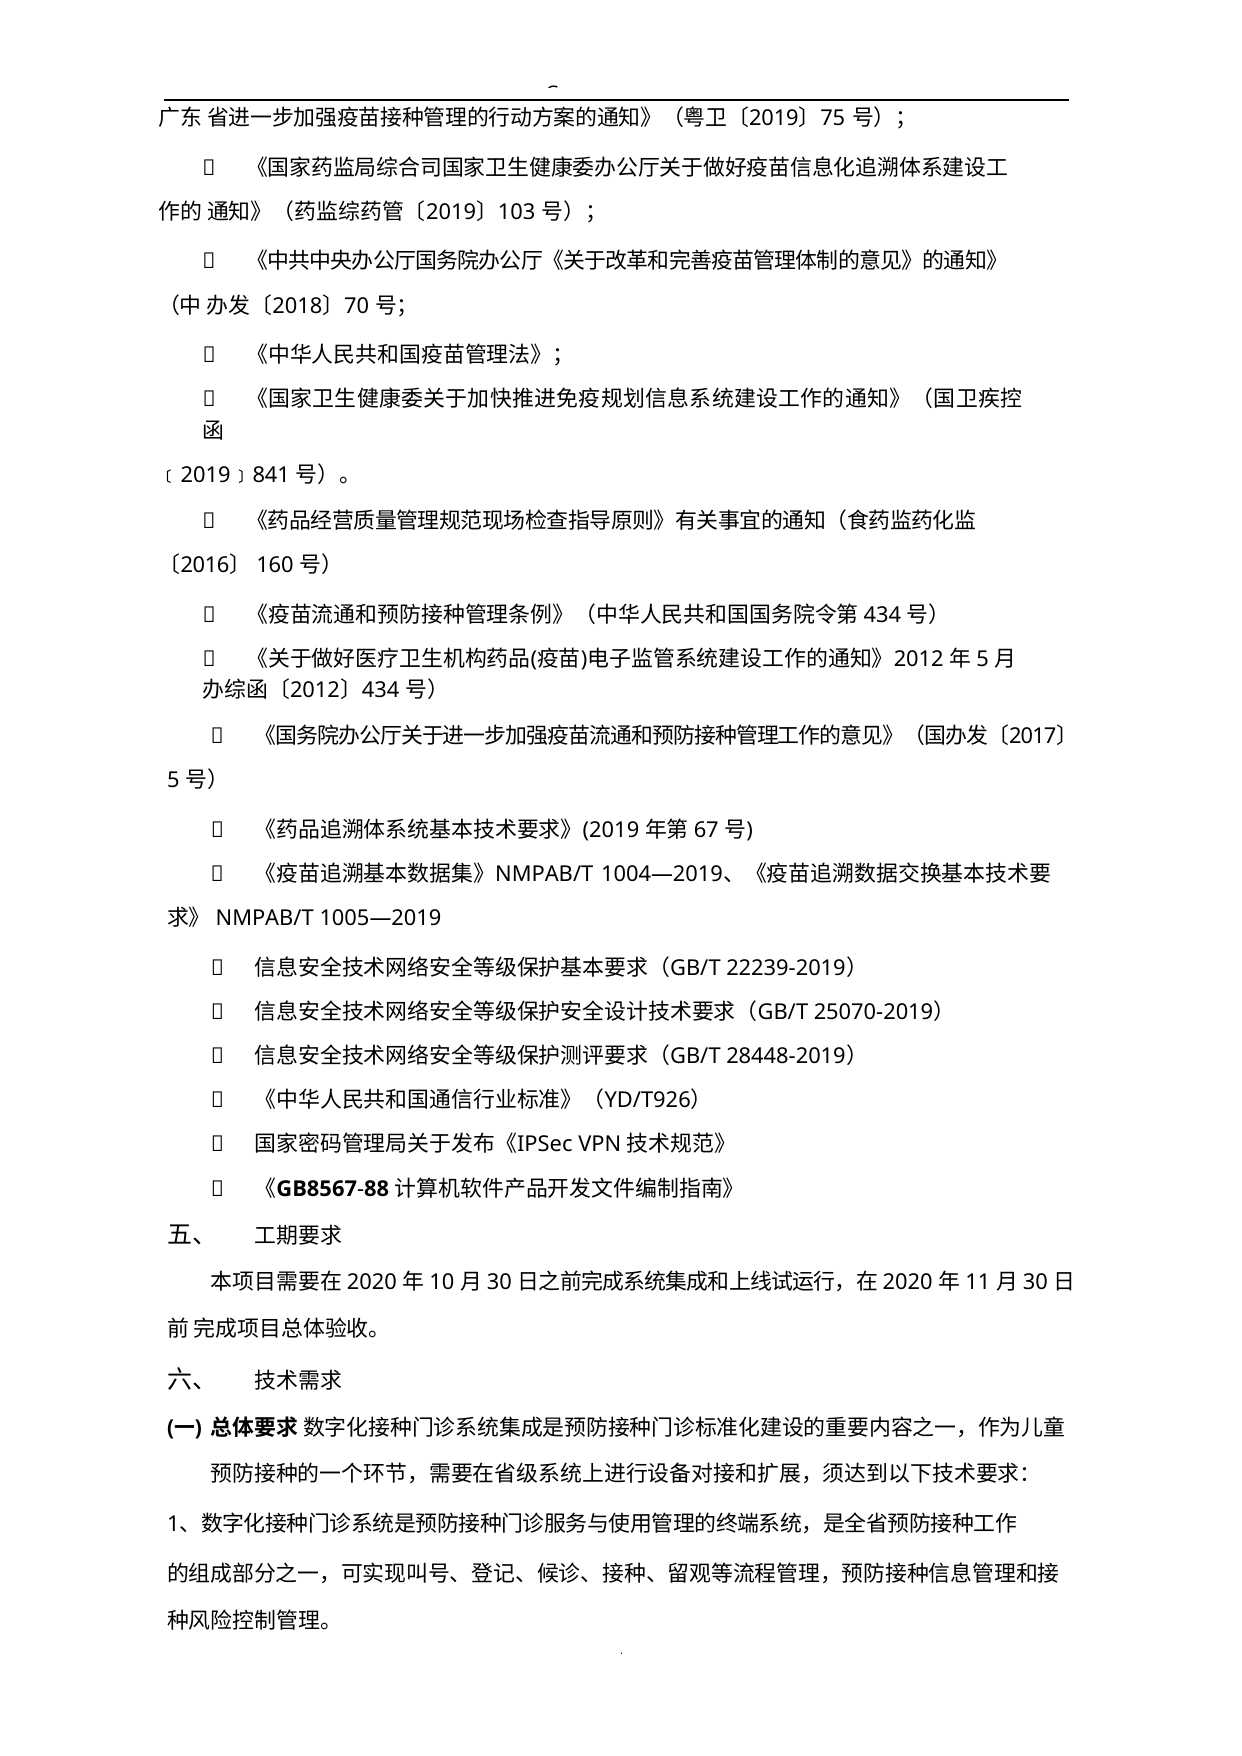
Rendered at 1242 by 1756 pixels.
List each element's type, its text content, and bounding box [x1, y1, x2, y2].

text 1、数字化接种门诊系统是预防接种门诊服务与使用管理的终端系统，是全省预防接种工作 [167, 1506, 1079, 1538]
text  《药品追溯体系统基本技术要求》(2019 年第 67 号) [211, 812, 1079, 844]
text  《药品经营质量管理规范现场检查指导原则》有关事宜的通知（食药监药化监〔2016〕 160 号） [158, 503, 1027, 579]
text  《中华人民共和国疫苗管理法》； [202, 337, 1027, 369]
text  《中共中央办公厅国务院办公厅《关于改革和完善疫苗管理体制的意见》的通知》（中 办发〔2018〕70 号； [158, 243, 1015, 319]
text 本项目需要在 2020 年 10 月 30 日之前完成系统集成和上线试运行，在 2020 年 11 月 30 日前 完成项目总体验收。 [167, 1264, 1079, 1342]
text (一) 总体要求 数字化接种门诊系统集成是预防接种门诊标准化建设的重要内容之一，作为儿童预防接种的一个环节，需要在省级系统上进行设备对接和扩展，须达到以下技术要求： [167, 1410, 1067, 1488]
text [158, 100, 1015, 132]
text  信息安全技术网络安全等级保护测评要求（GB/T 28448-2019） [211, 1038, 1079, 1070]
text  《国务院办公厅关于进一步加强疫苗流通和预防接种管理工作的意见》（国办发〔2017〕 5 号） [167, 718, 1079, 794]
text  《关于做好医疗卫生机构药品(疫苗)电子监管系统建设工作的通知》2012 年 5 月办综函〔2012〕434 号） [202, 641, 1027, 704]
text  信息安全技术网络安全等级保护基本要求（GB/T 22239-2019） [211, 950, 1079, 982]
text  国家密码管理局关于发布《IPSec VPN 技术规范》 [211, 1126, 1079, 1158]
text  《疫苗流通和预防接种管理条例》（中华人民共和国国务院令第 434 号） [202, 597, 1027, 628]
text ﹝2019﹞841 号）。 [158, 457, 1089, 489]
text  《中华人民共和国通信行业标准》（YD/T926） [211, 1082, 1079, 1114]
text  《国家卫生健康委关于加快推进免疫规划信息系统建设工作的通知》（国卫疾控函 [202, 381, 1027, 445]
text  信息安全技术网络安全等级保护安全设计技术要求（GB/T 25070-2019） [211, 994, 1079, 1026]
text  《国家药监局综合司国家卫生健康委办公厅关于做好疫苗信息化追溯体系建设工作的 通知》（药监综药管〔2019〕103 号）； [158, 149, 1015, 226]
text 的组成部分之一，可实现叫号、登记、候诊、接种、留观等流程管理，预防接种信息管理和接 种风险控制管理。 [167, 1556, 1079, 1635]
text  《疫苗追溯基本数据集》NMPAB/T 1004—2019、《疫苗追溯数据交换基本技术要求》 NMPAB/T 1005—2019 [167, 856, 1067, 932]
text 六、 技术需求 [167, 1360, 1079, 1396]
text 五、 工期要求 [167, 1214, 1079, 1250]
text  《GB8567-88 计算机软件产品开发文件编制指南》 [211, 1171, 1079, 1202]
